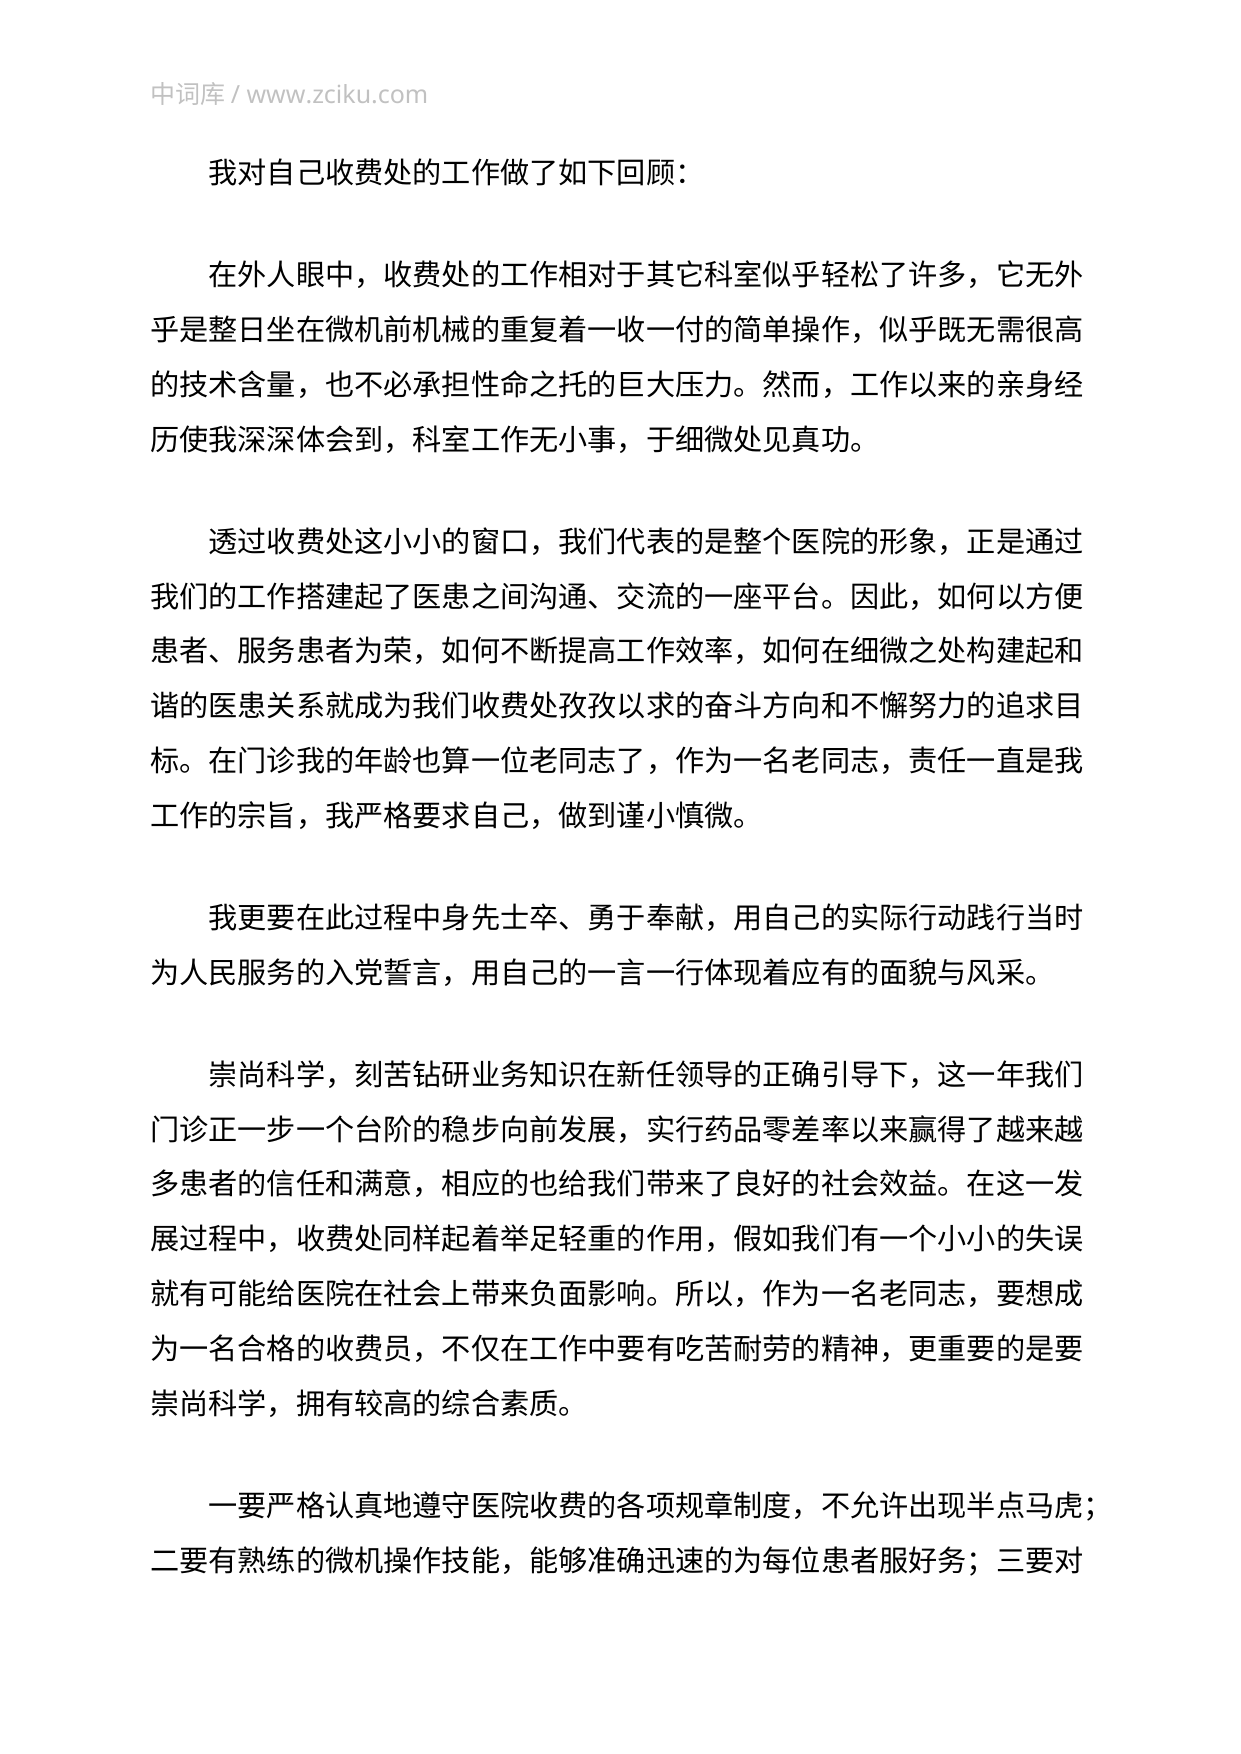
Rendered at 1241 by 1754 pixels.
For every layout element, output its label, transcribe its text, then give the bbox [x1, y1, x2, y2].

text 我更要在此过程中身先士卒、勇于奉献，用自己的实际行动践行当时为人民服务的入党誓言，用自己的一言一行体现着应有的面貌与风采。 [150, 894, 1090, 992]
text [150, 1482, 1090, 1579]
text 崇尚科学，刻苦钻研业务知识在新任领导的正确引导下，这一年我们门诊正一步一个台阶的稳步向前发展，实行药品零差率以来赢得了越来越多患者的信任和满意，相应的也给我们带来了良好的社会效益。在这一发展过程中，收费处同样起着举足轻重的作用，假如我们有一个小小的失误就有可能给医院在社会上带来负面影响。所以，作为一名老同志，要想成为一名合格的收费员，不仅在工作中要有吃苦耐劳的精神，更重要的是要崇尚科学，拥有较高的综合素质。 [150, 1051, 1090, 1423]
text 我对自己收费处的工作做了如下回顾： [150, 150, 1090, 192]
text 透过收费处这小小的窗口，我们代表的是整个医院的形象，正是通过我们的工作搭建起了医患之间沟通、交流的一座平台。因此，如何以方便患者、服务患者为荣，如何不断提高工作效率，如何在细微之处构建起和谐的医患关系就成为我们收费处孜孜以求的奋斗方向和不懈努力的追求目标。在门诊我的年龄也算一位老同志了，作为一名老同志，责任一直是我工作的宗旨，我严格要求自己，做到谨小慎微。 [150, 518, 1090, 835]
text 在外人眼中，收费处的工作相对于其它科室似乎轻松了许多，它无外乎是整日坐在微机前机械的重复着一收一付的简单操作，似乎既无需很高的技术含量，也不必承担性命之托的巨大压力。然而，工作以来的亲身经历使我深深体会到，科室工作无小事，于细微处见真功。 [150, 252, 1090, 459]
